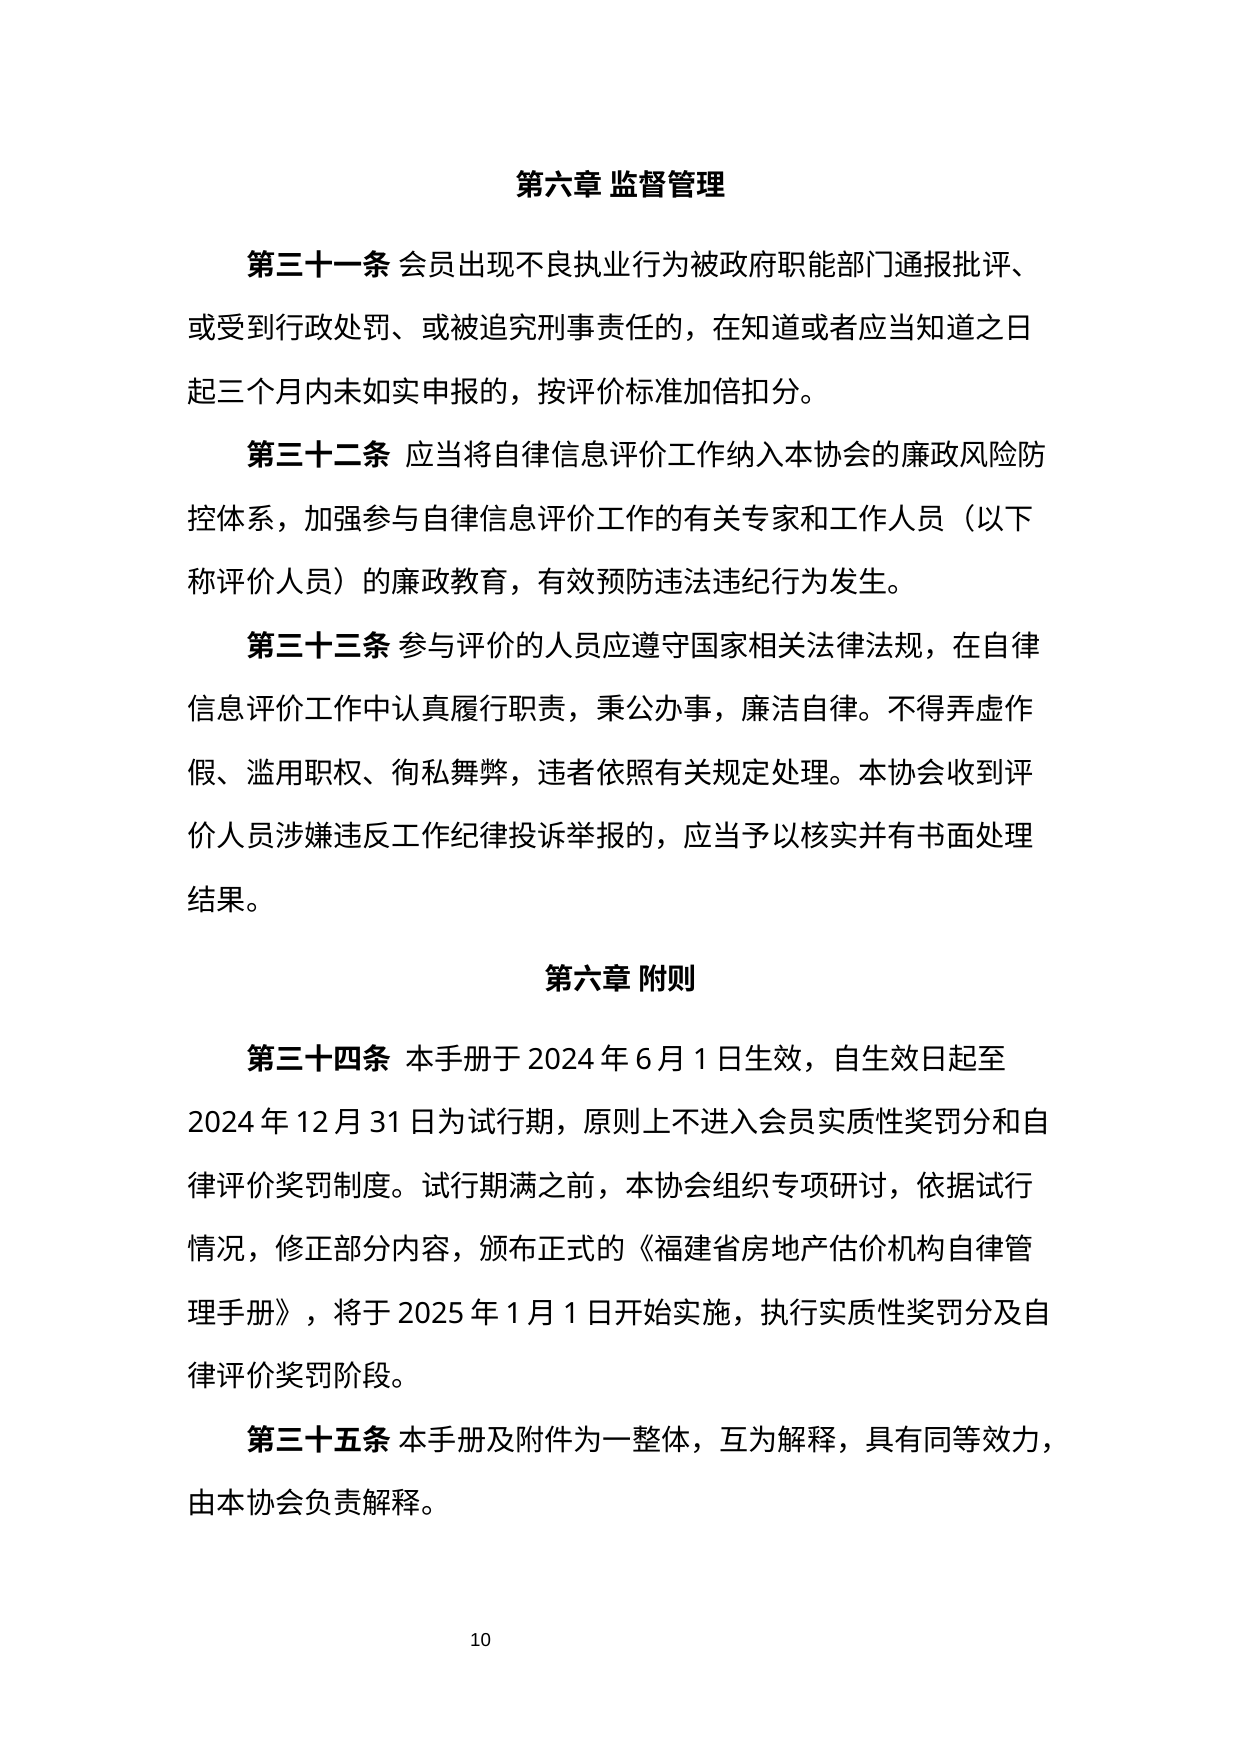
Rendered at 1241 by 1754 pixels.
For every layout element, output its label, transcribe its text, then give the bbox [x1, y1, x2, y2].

text 第六章 监督管理 [187, 162, 1053, 204]
text 第三十四条 本手册于2024年6月1日生效，自生效日起至2024年12月31日为试行期，原则上不进入会员实质性奖罚分和自律评价奖罚制度。试行期满之前，本协会组织专项研讨，依据试行情况，修正部分内容，颁布正式的《福建省房地产估价机构自律管理手册》，将于2025年1月1日开始实施，执行实质性奖罚分及自律评价奖罚阶段。 [187, 1035, 1053, 1395]
text 第三十三条 参与评价的人员应遵守国家相关法律法规，在自律信息评价工作中认真履行职责，秉公办事，廉洁自律。不得弄虚作假、滥用职权、徇私舞弊，违者依照有关规定处理。本协会收到评价人员涉嫌违反工作纪律投诉举报的，应当予以核实并有书面处理结果。 [187, 622, 1053, 918]
text 第三十五条 本手册及附件为一整体，互为解释，具有同等效力，由本协会负责解释。 [187, 1416, 1053, 1522]
text 第三十二条 应当将自律信息评价工作纳入本协会的廉政风险防控体系，加强参与自律信息评价工作的有关专家和工作人员（以下称评价人员）的廉政教育，有效预防违法违纪行为发生。 [187, 432, 1053, 601]
text 第六章 附则 [187, 956, 1053, 998]
text 第三十一条 会员出现不良执业行为被政府职能部门通报批评、或受到行政处罚、或被追究刑事责任的，在知道或者应当知道之日起三个月内未如实申报的，按评价标准加倍扣分。 [187, 242, 1053, 411]
